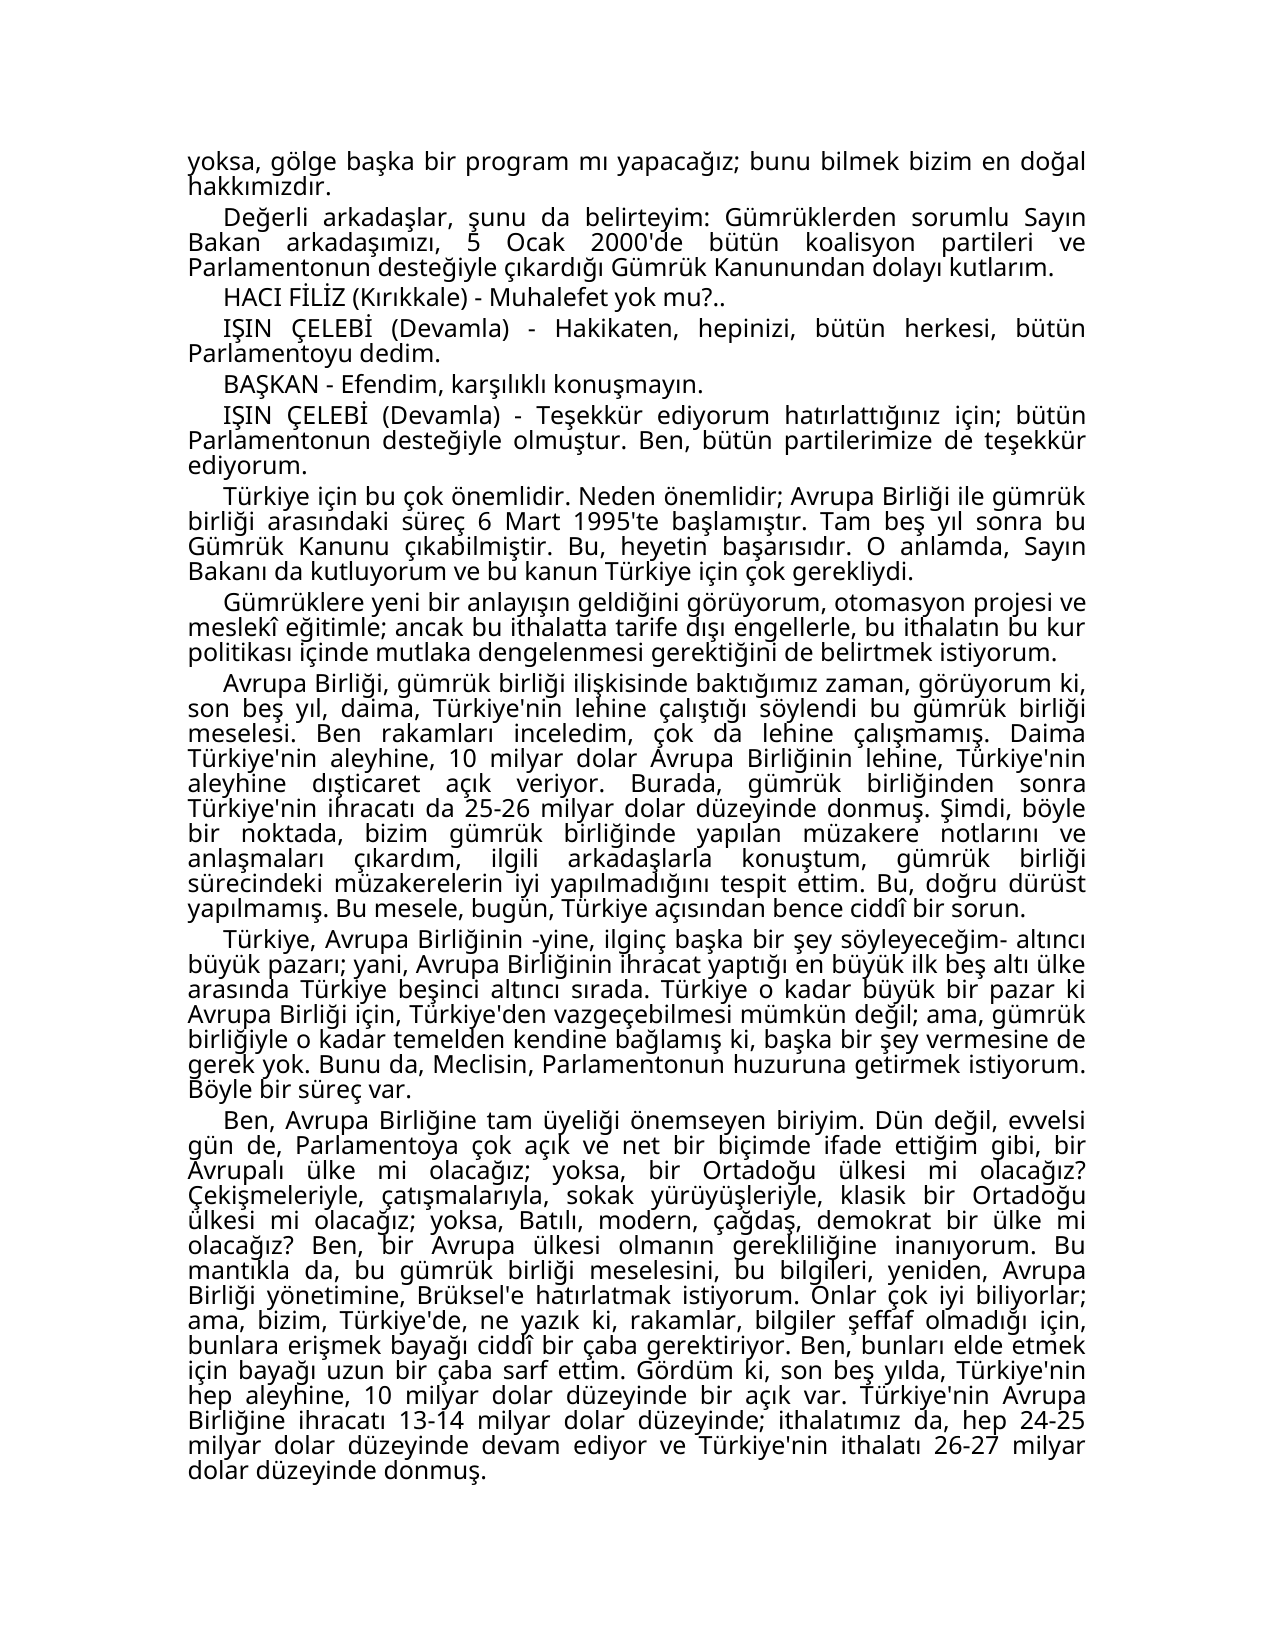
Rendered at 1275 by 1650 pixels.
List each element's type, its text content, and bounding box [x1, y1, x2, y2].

text Gümrüklere yeni bir anlayışın geldiğini görüyorum, otomasyon projesi ve meslekî eğitimle; ancak bu ithalatta tarife dışı engellerle, bu ithalatın bu kur politikası içinde mutlaka dengelenmesi gerektiğini de belirtmek istiyorum. [187, 592, 1087, 667]
text IŞIN ÇELEBİ (Devamla) - Hakikaten, hepinizi, bütün herkesi, bütün Parlamentoyu dedim. [187, 318, 1087, 368]
text Türkiye için bu çok önemlidir. Neden önemlidir; Avrupa Birliği ile gümrük birliği arasındaki süreç 6 Mart 1995'te başlamıştır. Tam beş yıl sonra bu Gümrük Kanunu çıkabilmiştir. Bu, heyetin başarısıdır. O anlamda, Sayın Bakanı da kutluyorum ve bu kanun Türkiye için çok gerekliydi. [187, 486, 1087, 586]
text IŞIN ÇELEBİ (Devamla) - Teşekkür ediyorum hatırlattığınız için; bütün Parlamentonun desteğiyle olmuştur. Ben, bütün partilerimize de teşekkür ediyorum. [187, 405, 1087, 480]
text Türkiye, Avrupa Birliğinin -yine, ilginç başka bir şey söyleyeceğim- altıncı büyük pazarı; yani, Avrupa Birliğinin ihracat yaptığı en büyük ilk beş altı ülke arasında Türkiye beşinci altıncı sırada. Türkiye o kadar büyük bir pazar ki Avrupa Birliği için, Türkiye'den vazgeçebilmesi mümkün değil; ama, gümrük birliğiyle o kadar temelden kendine bağlamış ki, başka bir şey vermesine de gerek yok. Bunu da, Meclisin, Parlamentonun huzuruna getirmek istiyorum. Böyle bir süreç var. [187, 928, 1087, 1103]
text Avrupa Birliği, gümrük birliği ilişkisinde baktığımız zaman, görüyorum ki, son beş yıl, daima, Türkiye'nin lehine çalıştığı söylendi bu gümrük birliği meselesi. Ben rakamları inceledim, çok da lehine çalışmamış. Daima Türkiye'nin aleyhine, 10 milyar dolar Avrupa Birliğinin lehine, Türkiye'nin aleyhine dışticaret açık veriyor. Burada, gümrük birliğinden sonra Türkiye'nin ihracatı da 25-26 milyar dolar düzeyinde donmuş. Şimdi, böyle bir noktada, bizim gümrük birliğinde yapılan müzakere notlarını ve anlaşmaları çıkardım, ilgili arkadaşlarla konuştum, gümrük birliği sürecindeki müzakerelerin iyi yapılmadığını tespit ettim. Bu, doğru dürüst yapılmamış. Bu mesele, bugün, Türkiye açısından bence ciddî bir sorun. [187, 672, 1087, 922]
text HACI FİLİZ (Kırıkkale) - Muhalefet yok mu?.. [187, 287, 1087, 312]
text Ben, Avrupa Birliğine tam üyeliği önemseyen biriyim. Dün değil, evvelsi gün de, Parlamentoya çok açık ve net bir biçimde ifade ettiğim gibi, bir Avrupalı ülke mi olacağız; yoksa, bir Ortadoğu ülkesi mi olacağız? Çekişmeleriyle, çatışmalarıyla, sokak yürüyüşleriyle, klasik bir Ortadoğu ülkesi mi olacağız; yoksa, Batılı, modern, çağdaş, demokrat bir ülke mi olacağız? Ben, bir Avrupa ülkesi olmanın gerekliliğine inanıyorum. Bu mantıkla da, bu gümrük birliği meselesini, bu bilgileri, yeniden, Avrupa Birliği yönetimine, Brüksel'e hatırlatmak istiyorum. Onlar çok iyi biliyorlar; ama, bizim, Türkiye'de, ne yazık ki, rakamlar, bilgiler şeffaf olmadığı için, bunlara erişmek bayağı ciddî bir çaba gerektiriyor. Ben, bunları elde etmek için bayağı uzun bir çaba sarf ettim. Gördüm ki, son beş yılda, Türkiye'nin hep aleyhine, 10 milyar dolar düzeyinde bir açık var. Türkiye'nin Avrupa Birliğine ihracatı 13-14 milyar dolar düzeyinde; ithalatımız da, hep 24-25 milyar dolar düzeyinde devam ediyor ve Türkiye'nin ithalatı 26-27 milyar dolar düzeyinde donmuş. [187, 1109, 1087, 1484]
text Değerli arkadaşlar, şunu da belirteyim: Gümrüklerden sorumlu Sayın Bakan arkadaşımızı, 5 Ocak 2000'de bütün koalisyon partileri ve Parlamentonun desteğiyle çıkardığı Gümrük Kanunundan dolayı kutlarım. [187, 206, 1087, 281]
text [187, 150, 1087, 200]
text BAŞKAN - Efendim, karşılıklı konuşmayın. [187, 374, 1087, 399]
